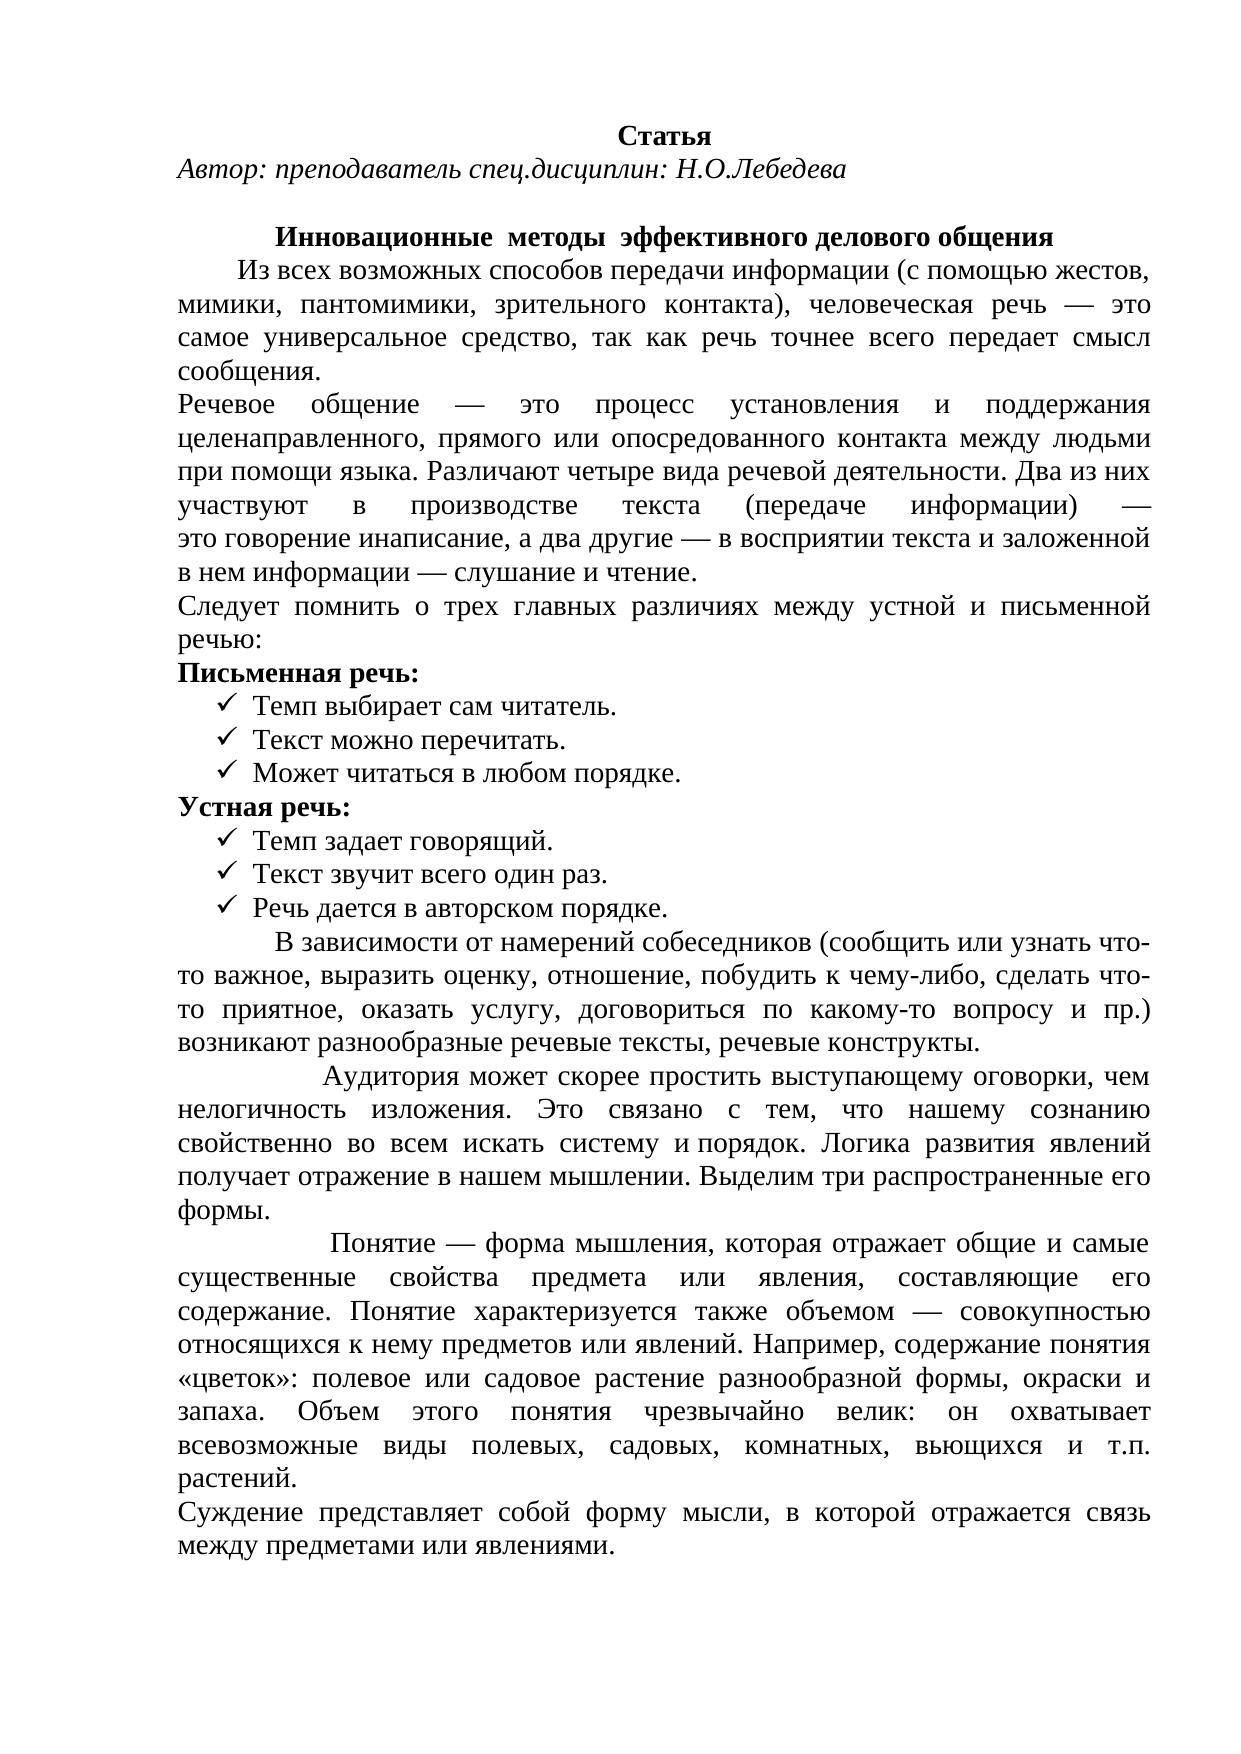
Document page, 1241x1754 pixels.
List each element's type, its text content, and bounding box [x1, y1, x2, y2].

list Может читаться в любом порядке. [215, 756, 1152, 789]
text В зависимости от намерений собеседников (сообщить или узнать что-то важное, выразить оценку, отношение, побудить к чему-либо, сделать что-то приятное, оказать услугу, договориться по какому-то вопросу и пр.) возникают разнообразные речевые тексты, речевые конструкты. [177, 924, 1152, 1058]
text Понятие — форма мышления, которая отражает общие и самые существенные свойства предмета или явления, составляющие его содержание. Понятие характеризуется также объемом — совокупностью относящихся к нему предметов или явлений. Например, содержание понятия «цветок»: полевое или садовое растение разнообразной формы, окраски и запаха. Объем этого понятия чрезвычайно велик: он охватывает всевозможные виды полевых, садовых, комнатных, вьющихся и т.п. растений. [177, 1226, 1152, 1494]
text Речевое общение — это процесс установления и поддержания целенаправленного, прямого или опосредованного контакта между людьми при помощи языка. Различают четыре вида речевой деятельности. Два из них участвуют в производстве текста (передаче информации) — это говорение инаписание, а два другие — в восприятии текста и заложенной в нем информации — слушание и чтение. [177, 386, 1152, 588]
text Аудитория может скорее простить выступающему оговорки, чем нелогичность изложения. Это связано с тем, что нашему сознанию свойственно во всем искать систему и порядок. Логика развития явлений получает отражение в нашем мышлении. Выделим три распространенные его формы. [177, 1058, 1152, 1226]
text Устная речь: [177, 789, 1152, 823]
list Речь дается в авторском порядке. [215, 890, 1152, 924]
text Письменная речь: [177, 655, 1152, 688]
text Из всех возможных способов передачи информации (с помощью жестов, мимики, пантомимики, зрительного контакта), человеческая речь — это самое универсальное средство, так как речь точнее всего передает смысл сообщения. [177, 252, 1152, 386]
text Следует помнить о трех главных различиях между устной и письменной речью: [177, 588, 1152, 655]
text Инновационные методы эффективного делового общения [177, 219, 1152, 252]
text Суждение представляет собой форму мысли, в которой отражается связь между предметами или явлениями. [177, 1494, 1152, 1561]
list Темп задает говорящий. [215, 823, 1152, 856]
list Темп выбирает сам читатель. [215, 688, 1152, 722]
text Статья [177, 118, 1152, 152]
text Автор: преподаватель спец.дисциплин: Н.О.Лебедева [177, 152, 1152, 185]
list Текст можно перечитать. [215, 722, 1152, 756]
list Текст звучит всего один раз. [215, 856, 1152, 890]
